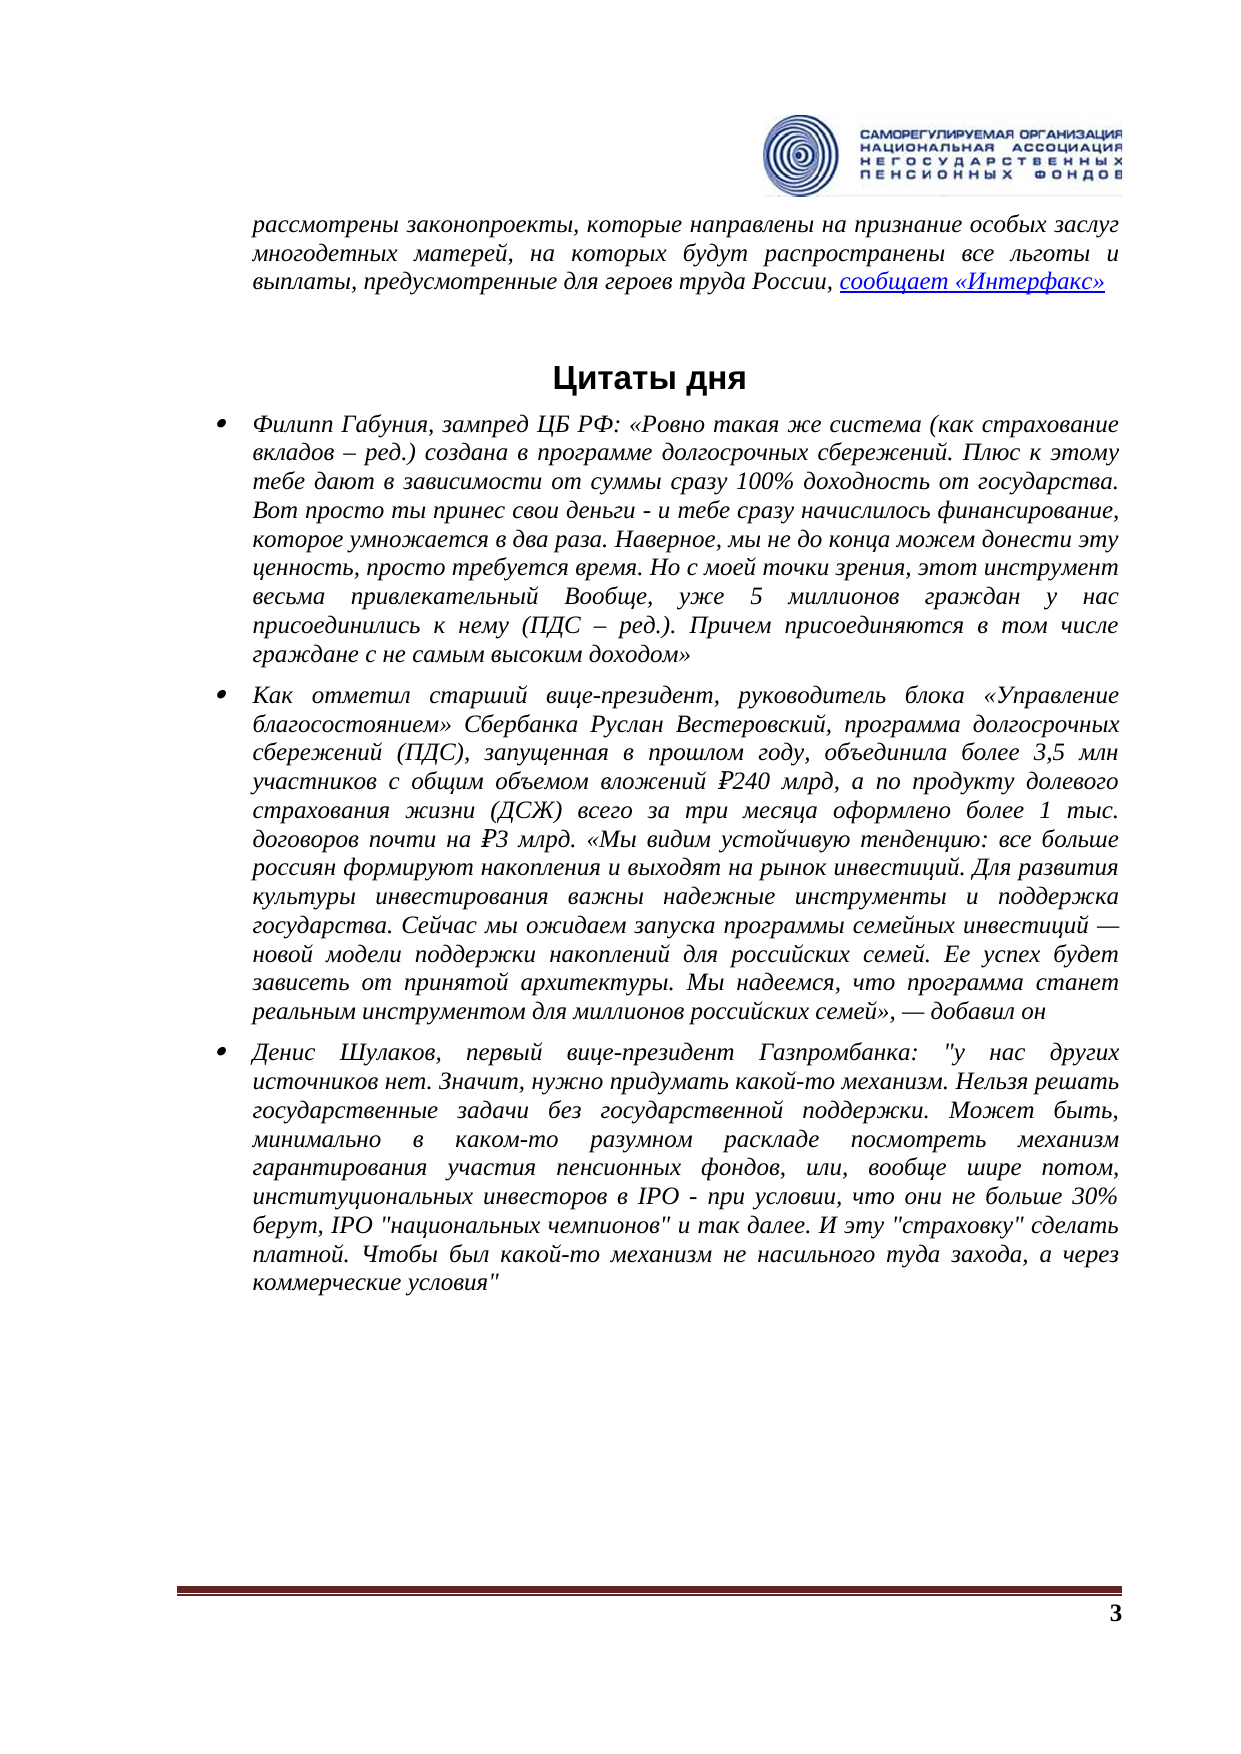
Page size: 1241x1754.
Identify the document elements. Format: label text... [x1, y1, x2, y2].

list Денис Шулаков, первый вице-президент Газпромбанка: "у нас других источников нет. Значит, нужно придумать какой-то механизм. Нельзя решать государственные задачи без государственной поддержки. Может быть, минимально в каком-то разумном раскладе посмотреть механизм гарантирования участия пенсионных фондов, или, вообще шире потом, институциональных инвесторов в IPO - при условии, что они не больше 30% берут, IPO "национальных чемпионов" и так далее. И эту "страховку" сделать платной. Чтобы был какой-то механизм не насильного туда захода, а через коммерческие условия" [215, 1037, 1122, 1296]
list Как отметил старший вице-президент, руководитель блока «Управление благосостоянием» Сбербанка Руслан Вестеровский, программа долгосрочных сбережений (ПДС), запущенная в прошлом году, объединила более 3,5 млн участников с общим объемом вложений ₽240 млрд, а по продукту долевого страхования жизни (ДСЖ) всего за три месяца оформлено более 1 тыс. договоров почти на ₽3 млрд. «Мы видим устойчивую тенденцию: все больше россиян формируют накопления и выходят на рынок инвестиций. Для развития культуры инвестирования важны надежные инструменты и поддержка государства. Сейчас мы ожидаем запуска программы семейных инвестиций — новой модели поддержки накоплений для российских семей. Ее успех будет зависеть от принятой архитектуры. Мы надеемся, что программа станет реальным инструментом для миллионов российских семей», — добавил он [215, 680, 1122, 1025]
list Филипп Габуния, зампред ЦБ РФ: «Ровно такая же система (как страхование вкладов – ред.) создана в программе долгосрочных сбережений. Плюс к этому тебе дают в зависимости от суммы сразу 100% доходность от государства. Вот просто ты принес свои деньги - и тебе сразу начислилось финансирование, которое умножается в два раза. Наверное, мы не до конца можем донести эту ценность, просто требуется время. Но с моей точки зрения, этот инструмент весьма привлекательный Вообще, уже 5 миллионов граждан у нас присоединились к нему (ПДС – ред.). Причем присоединяются в том числе граждане с не самым высоким доходом» [215, 409, 1122, 667]
picture [763, 115, 1123, 197]
subtitle Цитаты дня [177, 358, 1122, 396]
